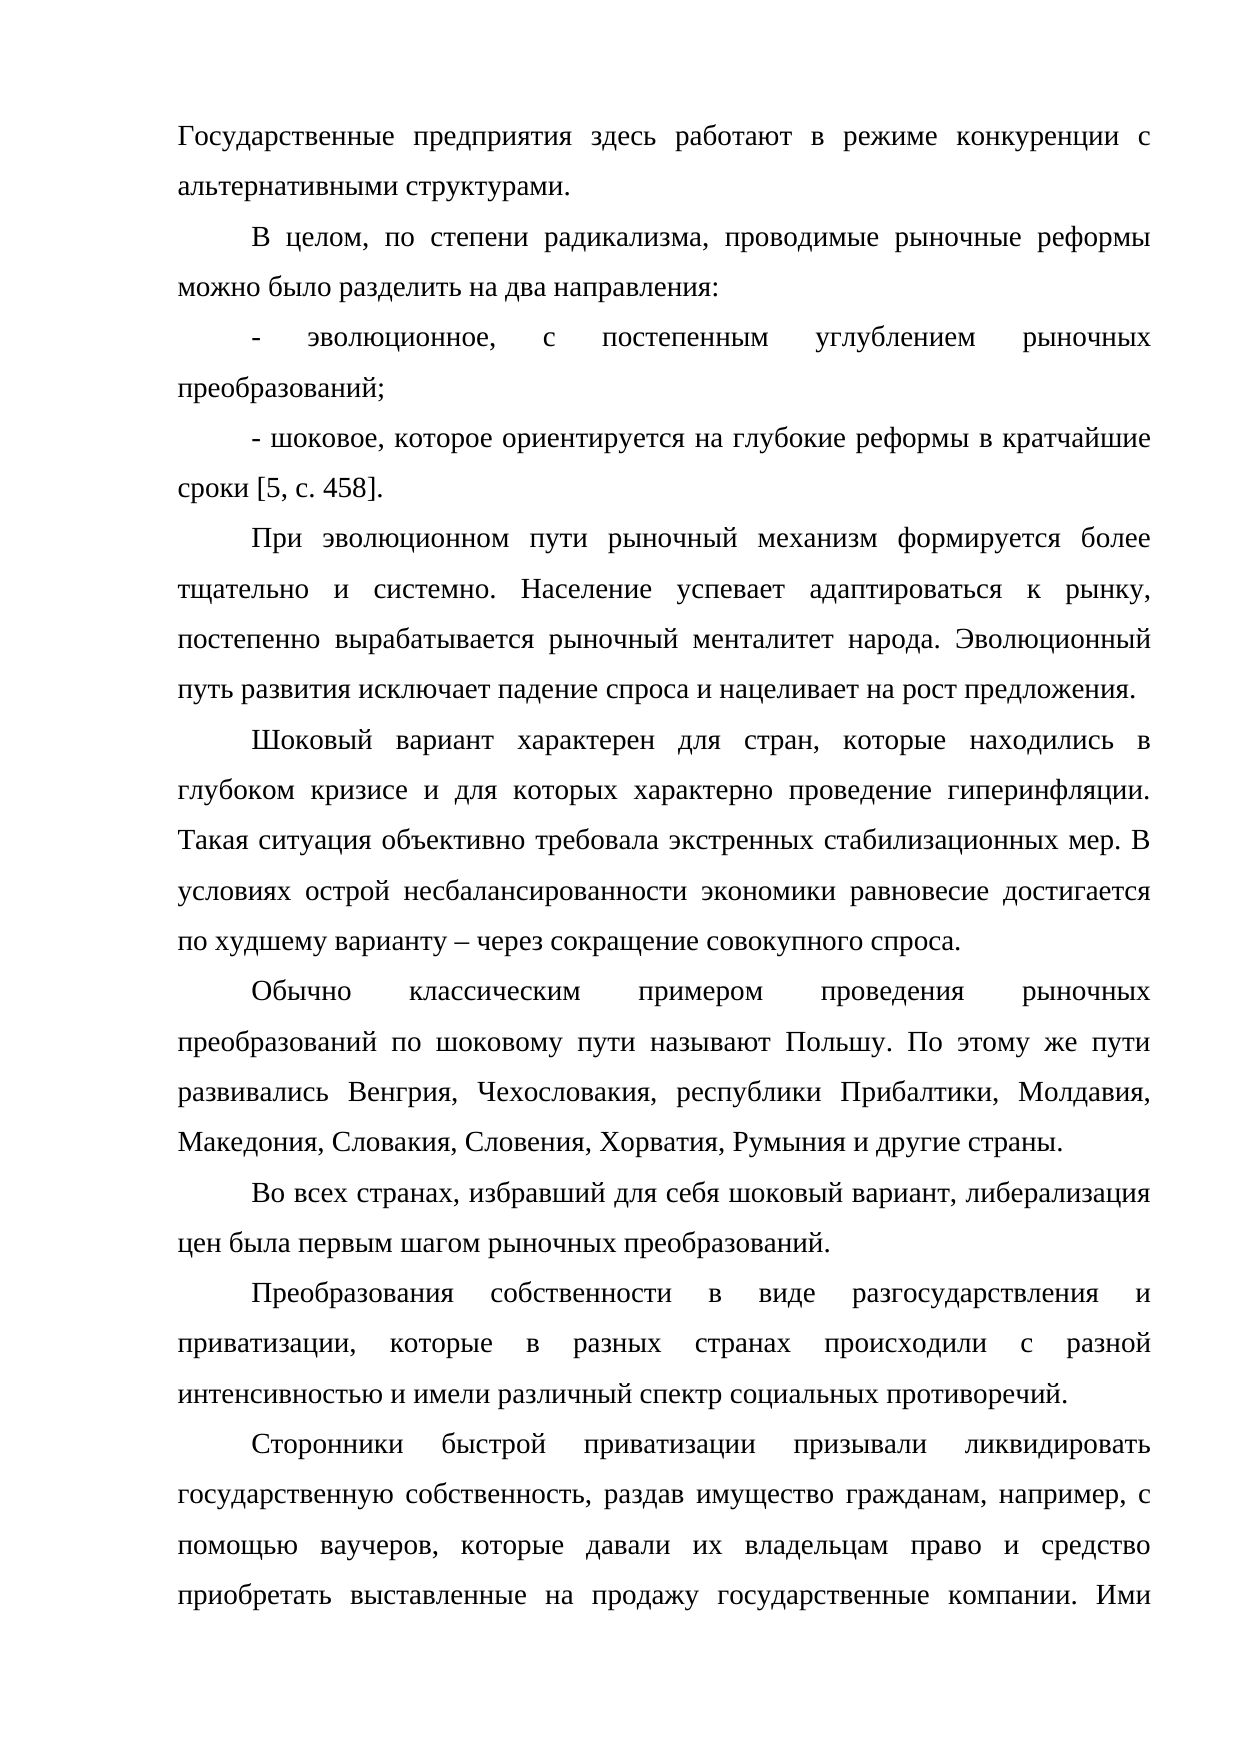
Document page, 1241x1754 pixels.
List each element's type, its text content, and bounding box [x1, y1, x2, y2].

text Преобразования собственности в виде разгосударствления и приватизации, которые в разных странах происходили с разной интенсивностью и имели различный спектр социальных противоречий. [177, 1275, 1152, 1409]
text В целом, по степени радикализма, проводимые рыночные реформы можно было разделить на два направления: [177, 219, 1152, 303]
text - шоковое, которое ориентируется на глубокие реформы в кратчайшие сроки [5, с. 458]. [177, 420, 1152, 504]
text Шоковый вариант характерен для стран, которые находились в глубоком кризисе и для которых характерно проведение гиперинфляции. Такая ситуация объективно требовала экстренных стабилизационных мер. В условиях острой несбалансированности экономики равновесие достигается по худшему варианту – через сокращение совокупного спроса. [177, 722, 1152, 957]
text Обычно классическим примером проведения рыночных преобразований по шоковому пути называют Польшу. По этому же пути развивались Венгрия, Чехословакия, республики Прибалтики, Молдавия, Македония, Словакия, Словения, Хорватия, Румыния и другие страны. [177, 973, 1152, 1158]
text При эволюционном пути рыночный механизм формируется более тщательно и системно. Население успевает адаптироваться к рынку, постепенно вырабатывается рыночный менталитет народа. Эволюционный путь развития исключает падение спроса и нацеливает на рост предложения. [177, 521, 1152, 705]
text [177, 118, 1152, 202]
text Во всех странах, избравший для себя шоковый вариант, либерализация цен была первым шагом рыночных преобразований. [177, 1175, 1152, 1258]
text - эволюционное, с постепенным углублением рыночных преобразований; [177, 319, 1152, 403]
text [177, 1426, 1152, 1611]
